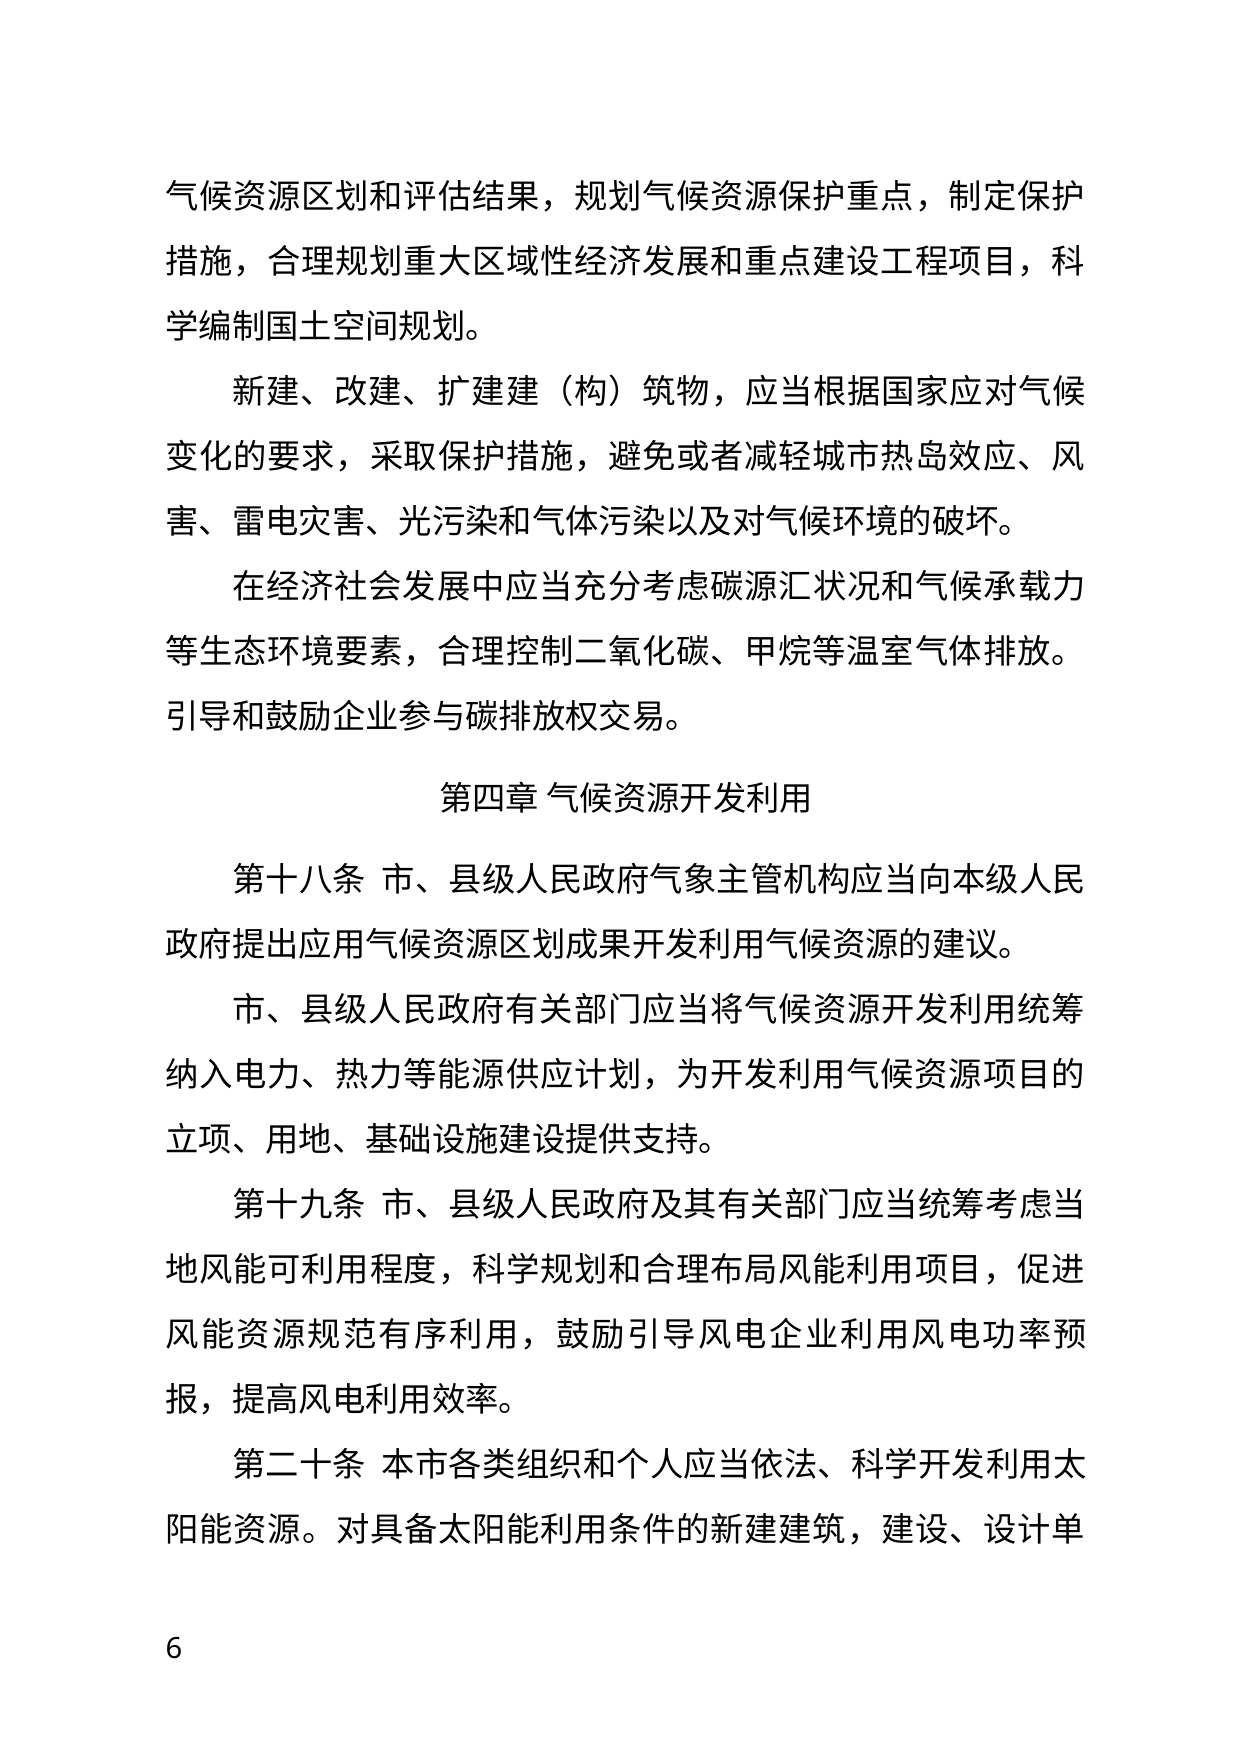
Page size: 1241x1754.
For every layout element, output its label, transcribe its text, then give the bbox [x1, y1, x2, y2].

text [165, 1429, 1087, 1559]
text 第十八条 市、县级人民政府气象主管机构应当向本级人民政府提出应用气候资源区划成果开发利用气候资源的建议。 [165, 844, 1087, 974]
text 第四章 气候资源开发利用 [165, 763, 1087, 828]
text 在经济社会发展中应当充分考虑碳源汇状况和气候承载力等生态环境要素，合理控制二氧化碳、甲烷等温室气体排放。引导和鼓励企业参与碳排放权交易。 [165, 552, 1087, 747]
text 市、县级人民政府有关部门应当将气候资源开发利用统筹纳入电力、热力等能源供应计划，为开发利用气候资源项目的立项、用地、基础设施建设提供支持。 [165, 974, 1087, 1169]
text 第十九条 市、县级人民政府及其有关部门应当统筹考虑当地风能可利用程度，科学规划和合理布局风能利用项目，促进风能资源规范有序利用，鼓励引导风电企业利用风电功率预报，提高风电利用效率。 [165, 1169, 1087, 1429]
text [165, 162, 1087, 357]
text 新建、改建、扩建建（构）筑物，应当根据国家应对气候变化的要求，采取保护措施，避免或者减轻城市热岛效应、风害、雷电灾害、光污染和气体污染以及对气候环境的破坏。 [165, 357, 1087, 552]
